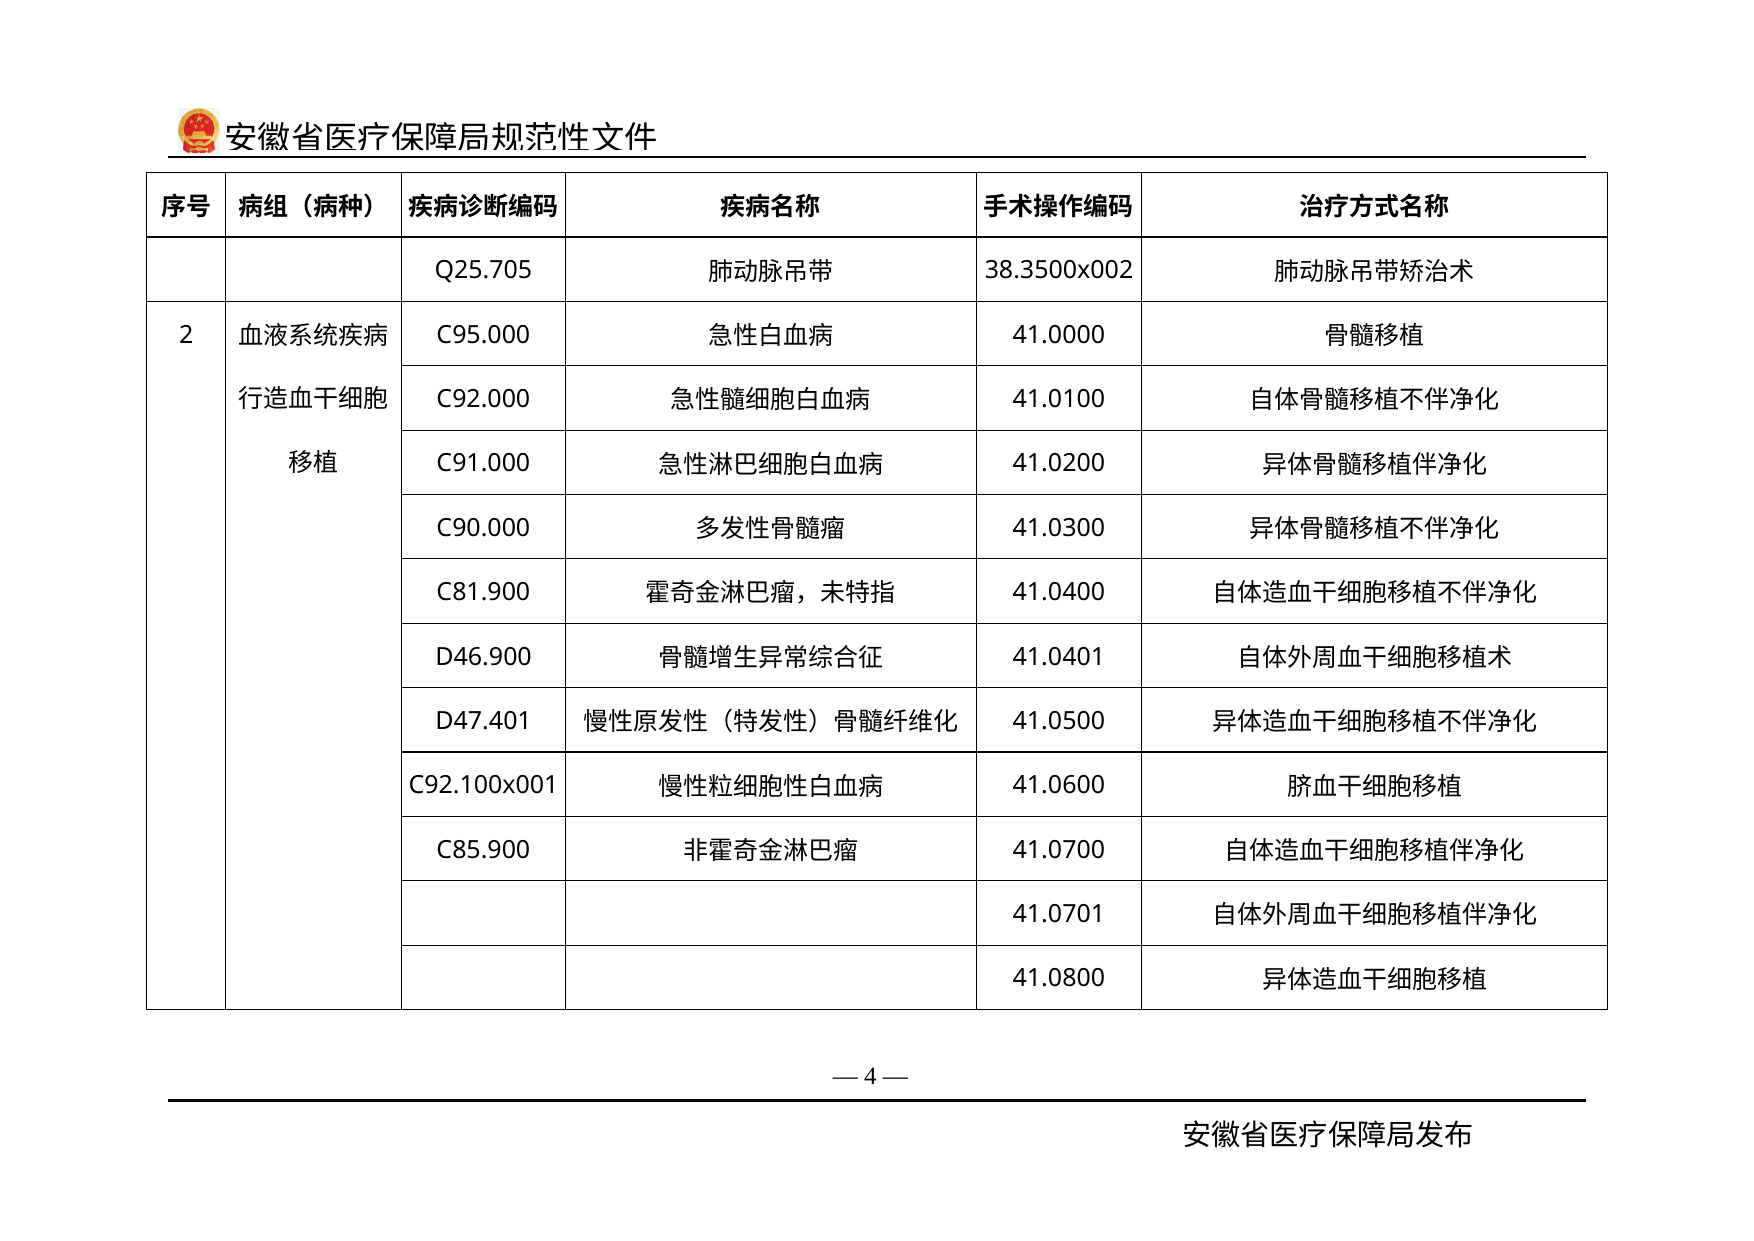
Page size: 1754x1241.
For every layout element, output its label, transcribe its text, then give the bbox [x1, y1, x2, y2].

table_cell C91.000 [402, 431, 565, 494]
table_cell Q25.705 [402, 238, 565, 301]
table_header 疾病名称 [566, 173, 976, 236]
table_cell 脐血干细胞移植 [1142, 753, 1607, 816]
table_cell 41.0600 [977, 753, 1141, 816]
table_cell 血液系统疾病行造血干细胞移植 [226, 302, 401, 1009]
table_cell D47.401 [402, 688, 565, 751]
table_cell 41.0000 [977, 302, 1141, 365]
table_cell C92.100x001 [402, 753, 565, 816]
table_cell 41.0800 [977, 946, 1141, 1009]
table_cell 异体骨髓移植不伴净化 [1142, 495, 1607, 558]
table_cell [402, 946, 565, 1009]
table_cell [566, 946, 976, 1009]
table_cell 急性髓细胞白血病 [566, 366, 976, 429]
table_cell 自体骨髓移植不伴净化 [1142, 366, 1607, 429]
table_header 疾病诊断编码 [402, 173, 565, 236]
table_cell 自体外周血干细胞移植术 [1142, 624, 1607, 687]
table_cell 41.0401 [977, 624, 1141, 687]
table_cell C90.000 [402, 495, 565, 558]
table_header 序号 [147, 173, 225, 236]
table_cell D46.900 [402, 624, 565, 687]
table_cell 41.0500 [977, 688, 1141, 751]
table_cell [566, 881, 976, 944]
table_cell C81.900 [402, 559, 565, 623]
table_cell 自体造血干细胞移植伴净化 [1142, 817, 1607, 880]
table_cell 骨髓增生异常综合征 [566, 624, 976, 687]
table_cell 肺动脉吊带 [566, 238, 976, 301]
table_cell C92.000 [402, 366, 565, 429]
table_cell 自体外周血干细胞移植伴净化 [1142, 881, 1607, 944]
table_cell 非霍奇金淋巴瘤 [566, 817, 976, 880]
table_cell 慢性原发性（特发性）骨髓纤维化 [566, 688, 976, 751]
table_cell 多发性骨髓瘤 [566, 495, 976, 558]
table_cell 急性淋巴细胞白血病 [566, 431, 976, 494]
table_cell 41.0701 [977, 881, 1141, 944]
table_cell 41.0200 [977, 431, 1141, 494]
table_cell 急性白血病 [566, 302, 976, 365]
table_cell 41.0700 [977, 817, 1141, 880]
table_cell 2 [147, 302, 225, 1009]
table_cell 异体骨髓移植伴净化 [1142, 431, 1607, 494]
table_cell 慢性粒细胞性白血病 [566, 753, 976, 816]
table_cell 肺动脉吊带矫治术 [1142, 238, 1607, 301]
table_cell [402, 881, 565, 944]
table_cell 自体造血干细胞移植不伴净化 [1142, 559, 1607, 623]
picture [177, 108, 221, 154]
table_cell 38.3500x002 [977, 238, 1141, 301]
table_cell 41.0300 [977, 495, 1141, 558]
table_cell 41.0100 [977, 366, 1141, 429]
table_cell 异体造血干细胞移植不伴净化 [1142, 688, 1607, 751]
table_header 病组（病种） [226, 173, 401, 236]
table_cell C85.900 [402, 817, 565, 880]
table_cell 异体造血干细胞移植 [1142, 946, 1607, 1009]
table_cell 41.0400 [977, 559, 1141, 623]
table_header 手术操作编码 [977, 173, 1141, 236]
table_cell 骨髓移植 [1142, 302, 1607, 365]
table_cell 霍奇金淋巴瘤，未特指 [566, 559, 976, 623]
table_header 治疗方式名称 [1142, 173, 1607, 236]
table_cell C95.000 [402, 302, 565, 365]
